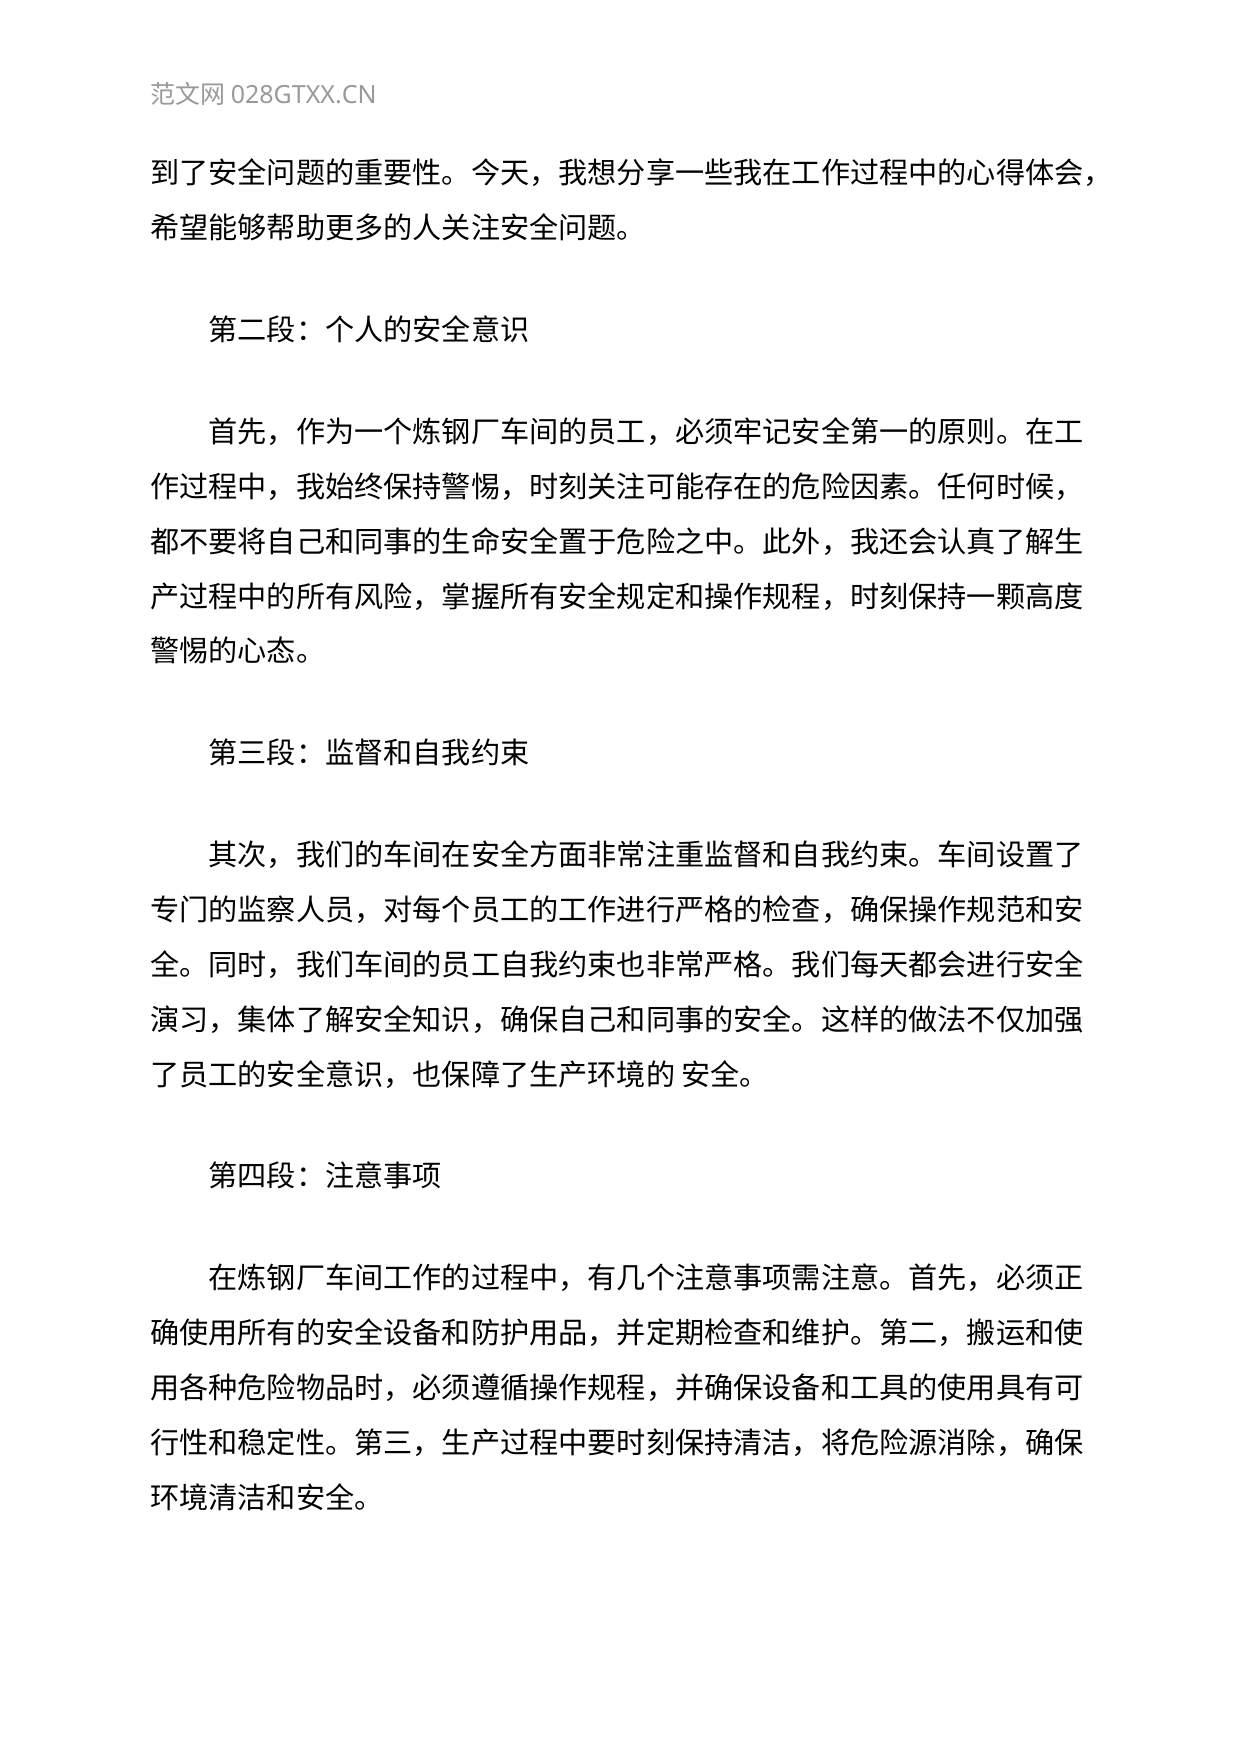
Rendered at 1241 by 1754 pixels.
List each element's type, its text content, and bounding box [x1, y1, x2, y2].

text 第二段：个人的安全意识 [150, 307, 1090, 349]
text 在炼钢厂车间工作的过程中，有几个注意事项需注意。首先，必须正确使用所有的安全设备和防护用品，并定期检查和维护。第二，搬运和使用各种危险物品时，必须遵循操作规程，并确保设备和工具的使用具有可行性和稳定性。第三，生产过程中要时刻保持清洁，将危险源消除，确保环境清洁和安全。 [150, 1255, 1090, 1517]
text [150, 150, 1090, 247]
text 其次，我们的车间在安全方面非常注重监督和自我约束。车间设置了专门的监察人员，对每个员工的工作进行严格的检查，确保操作规范和安全。同时，我们车间的员工自我约束也非常严格。我们每天都会进行安全演习，集体了解安全知识，确保自己和同事的安全。这样的做法不仅加强了员工的安全意识，也保障了生产环境的 安全。 [150, 832, 1090, 1093]
text 第四段：注意事项 [150, 1153, 1090, 1195]
text 首先，作为一个炼钢厂车间的员工，必须牢记安全第一的原则。在工作过程中，我始终保持警惕，时刻关注可能存在的危险因素。任何时候，都不要将自己和同事的生命安全置于危险之中。此外，我还会认真了解生产过程中的所有风险，掌握所有安全规定和操作规程，时刻保持一颗高度警惕的心态。 [150, 408, 1090, 670]
text 第三段：监督和自我约束 [150, 730, 1090, 772]
